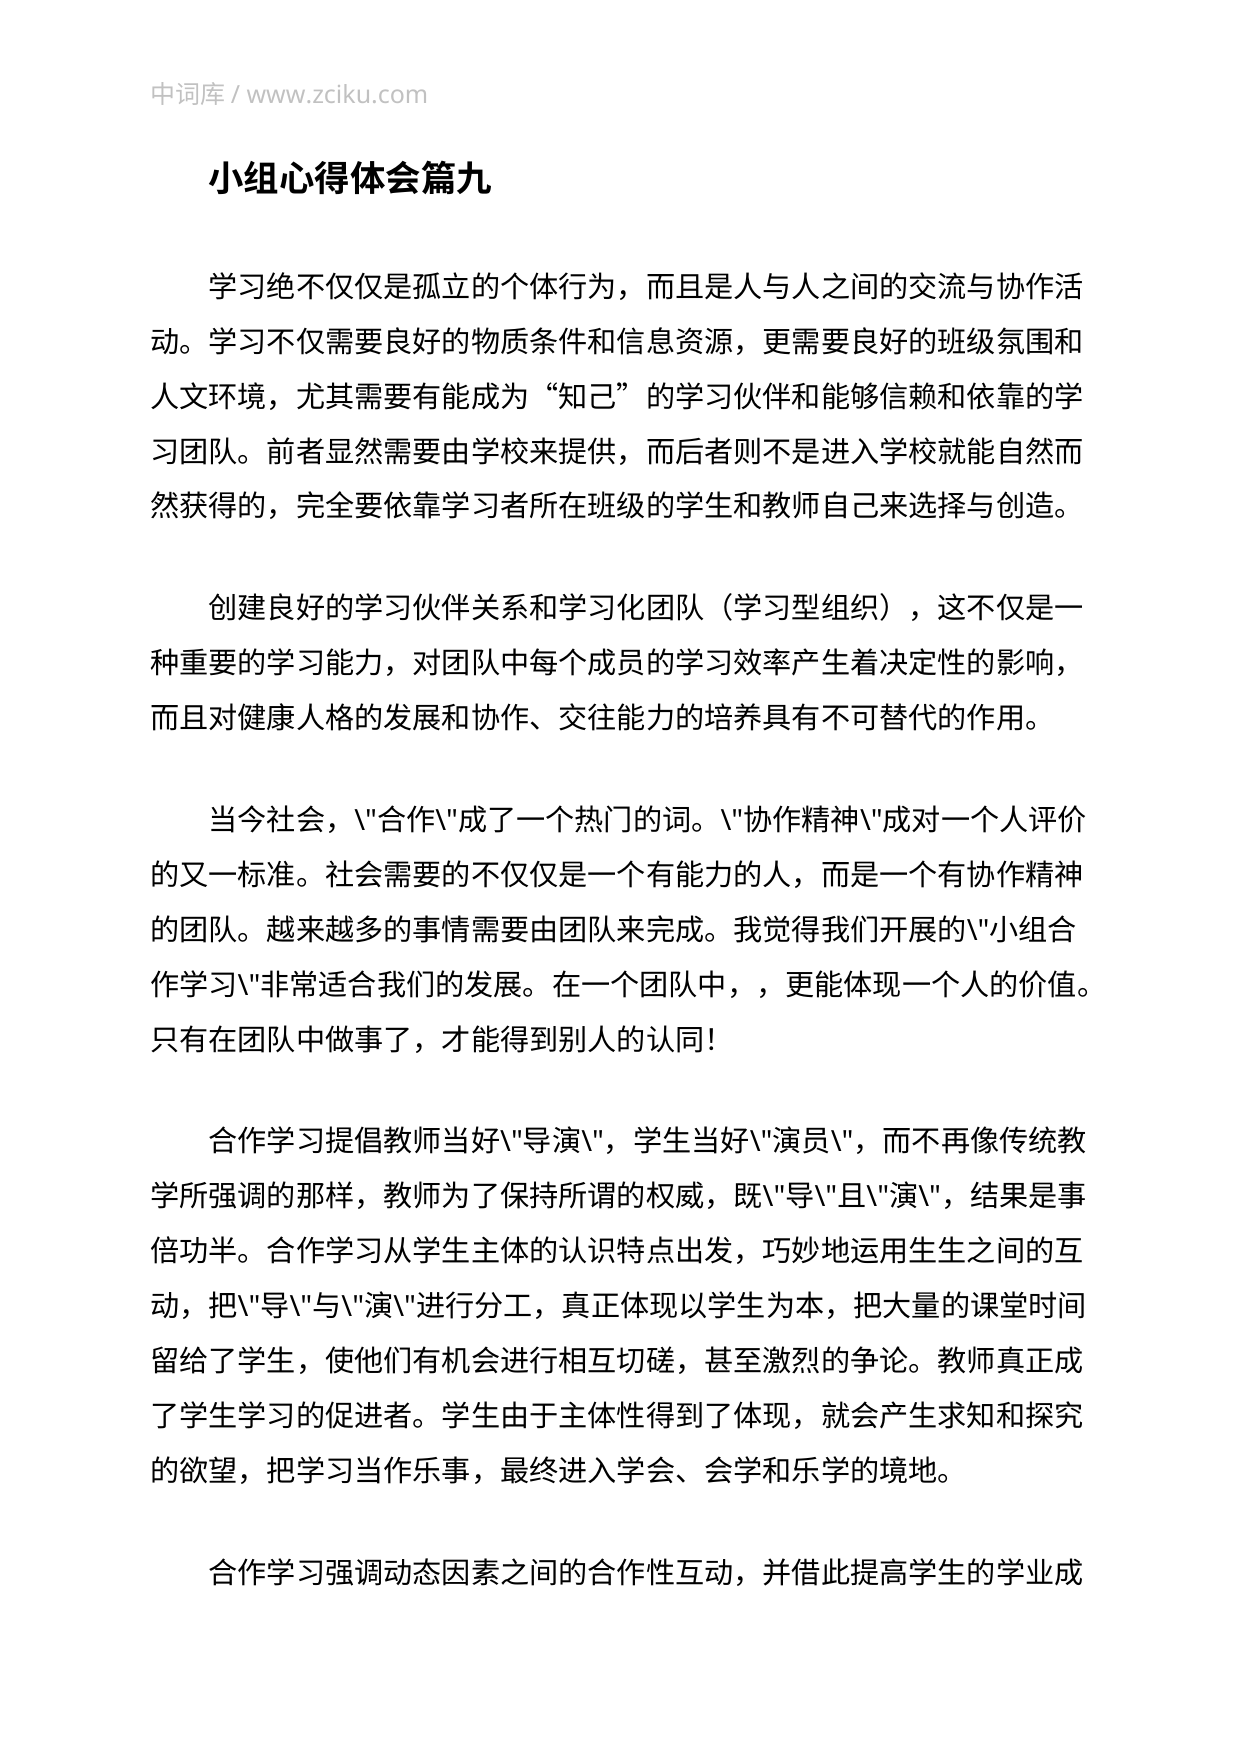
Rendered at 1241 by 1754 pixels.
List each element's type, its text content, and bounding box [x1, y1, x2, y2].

text 小组心得体会篇九 [150, 150, 1090, 201]
text 创建良好的学习伙伴关系和学习化团队（学习型组织），这不仅是一种重要的学习能力，对团队中每个成员的学习效率产生着决定性的影响，而且对健康人格的发展和协作、交往能力的培养具有不可替代的作用。 [150, 585, 1090, 737]
text 合作学习提倡教师当好\"导演\"，学生当好\"演员\"，而不再像传统教学所强调的那样，教师为了保持所谓的权威，既\"导\"且\"演\"，结果是事倍功半。合作学习从学生主体的认识特点出发，巧妙地运用生生之间的互动，把\"导\"与\"演\"进行分工，真正体现以学生为本，把大量的课堂时间留给了学生，使他们有机会进行相互切磋，甚至激烈的争论。教师真正成了学生学习的促进者。学生由于主体性得到了体现，就会产生求知和探究的欲望，把学习当作乐事，最终进入学会、会学和乐学的境地。 [150, 1118, 1090, 1490]
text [150, 1549, 1090, 1592]
text 当今社会，\"合作\"成了一个热门的词。\"协作精神\"成对一个人评价的又一标准。社会需要的不仅仅是一个有能力的人，而是一个有协作精神的团队。越来越多的事情需要由团队来完成。我觉得我们开展的\"小组合作学习\"非常适合我们的发展。在一个团队中，，更能体现一个人的价值。只有在团队中做事了，才能得到别人的认同！ [150, 796, 1090, 1058]
text 学习绝不仅仅是孤立的个体行为，而且是人与人之间的交流与协作活动。学习不仅需要良好的物质条件和信息资源，更需要良好的班级氛围和人文环境，尤其需要有能成为“知己”的学习伙伴和能够信赖和依靠的学习团队。前者显然需要由学校来提供，而后者则不是进入学校就能自然而然获得的，完全要依靠学习者所在班级的学生和教师自己来选择与创造。 [150, 263, 1090, 525]
